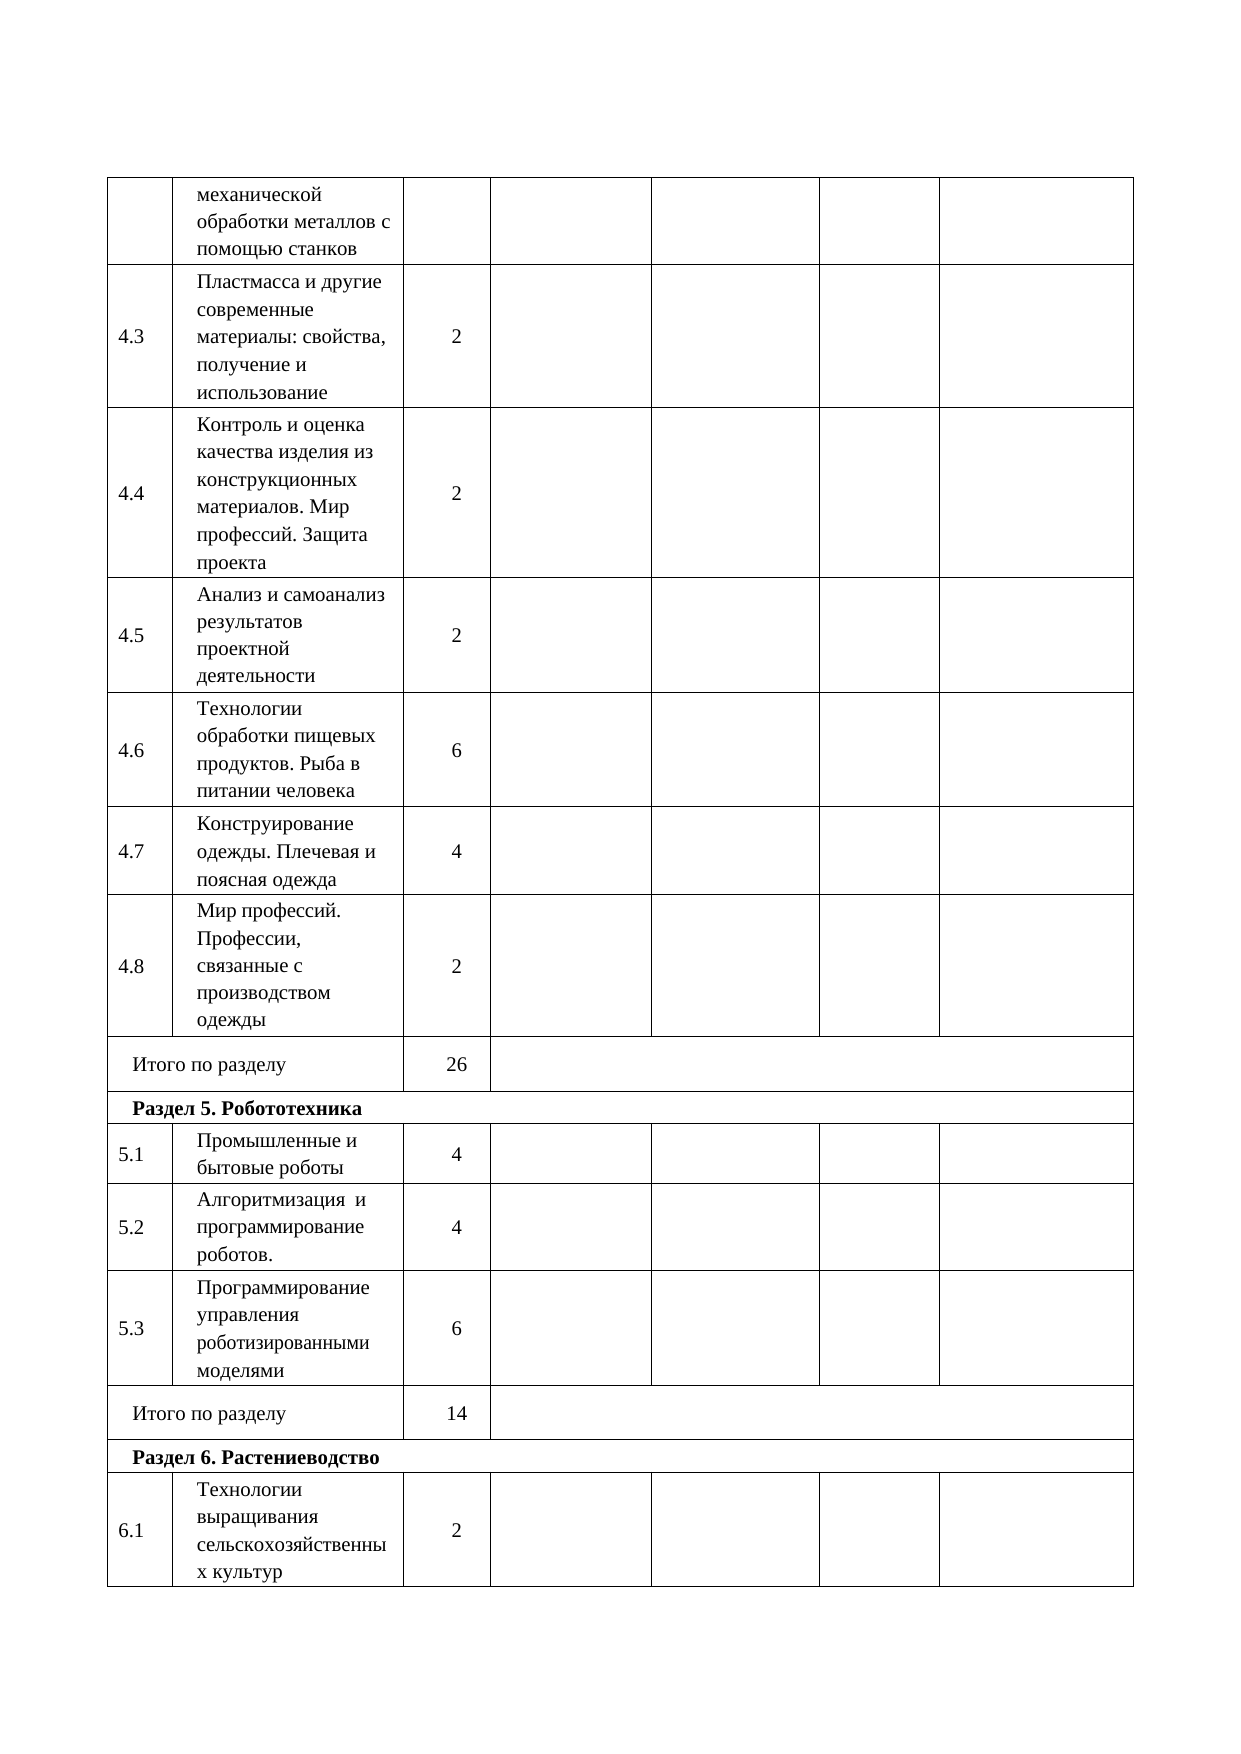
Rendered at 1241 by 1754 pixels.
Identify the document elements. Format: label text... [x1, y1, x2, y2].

table_cell [652, 1184, 819, 1270]
table_header [491, 178, 651, 264]
table_cell 5.2 [108, 1184, 172, 1270]
table_cell 14 [404, 1386, 490, 1439]
table_cell 4.7 [108, 807, 172, 894]
table_cell [820, 408, 939, 577]
table_cell [652, 1124, 819, 1183]
table_header [652, 178, 819, 264]
table_cell [940, 895, 1133, 1036]
table_cell [940, 693, 1133, 806]
table_cell [491, 807, 651, 894]
table_cell 26 [404, 1037, 490, 1091]
table_cell [820, 1124, 939, 1183]
table_cell [940, 408, 1133, 577]
table_cell Мир профессий. Профессии, связанные с производством одежды [173, 895, 403, 1036]
table_cell [491, 1473, 651, 1586]
table_cell 4 [404, 1124, 490, 1183]
table_cell [940, 578, 1133, 692]
table_cell Пластмасса и другие современные материалы: свойства, получение и использование [173, 265, 403, 407]
table_cell 4 [404, 807, 490, 894]
table_cell [491, 693, 651, 806]
table_cell Анализ и самоанализ результатов проектной деятельности [173, 578, 403, 692]
table_cell [940, 1473, 1133, 1586]
table_header [108, 178, 172, 264]
table_cell 2 [404, 408, 490, 577]
table_cell 4.5 [108, 578, 172, 692]
table_cell 4.6 [108, 693, 172, 806]
table_cell Промышленные и бытовые роботы [173, 1124, 403, 1183]
table_cell 4.8 [108, 895, 172, 1036]
table_cell [491, 1037, 1133, 1091]
table_cell [652, 693, 819, 806]
table_cell Алгоритмизация и программирование роботов. [173, 1184, 403, 1270]
table_cell 2 [404, 1473, 490, 1586]
table_cell [820, 895, 939, 1036]
table_cell Технологии выращивания сельскохозяйственны х культур [173, 1473, 403, 1586]
table_header [820, 178, 939, 264]
table_cell [652, 265, 819, 407]
table_cell [652, 807, 819, 894]
table_cell [940, 1271, 1133, 1385]
table_cell [491, 1184, 651, 1270]
table_cell Раздел 6. Растениеводство [108, 1440, 1133, 1472]
table_header [940, 178, 1133, 264]
table_cell [820, 578, 939, 692]
table_cell 5.1 [108, 1124, 172, 1183]
table_cell 4 [404, 1184, 490, 1270]
table_header механической обработки металлов с помощью станков [173, 178, 403, 264]
table_cell Контроль и оценка качества изделия из конструкционных материалов. Мир профессий. Защита проекта [173, 408, 403, 577]
table_cell [820, 1271, 939, 1385]
table_cell [491, 1124, 651, 1183]
table_header [404, 178, 490, 264]
table_cell [820, 807, 939, 894]
table_cell Итого по разделу [108, 1386, 403, 1439]
table_cell [652, 1271, 819, 1385]
table_cell [820, 693, 939, 806]
table_cell [491, 1271, 651, 1385]
table_cell 4.4 [108, 408, 172, 577]
table_cell 2 [404, 895, 490, 1036]
table_cell [820, 1473, 939, 1586]
table_cell [940, 807, 1133, 894]
table_cell Итого по разделу [108, 1037, 403, 1091]
table_cell 4.3 [108, 265, 172, 407]
table_cell [652, 895, 819, 1036]
table_cell [652, 578, 819, 692]
table_cell 6 [404, 1271, 490, 1385]
table_cell Технологии обработки пищевых продуктов. Рыба в питании человека [173, 693, 403, 806]
table_cell 2 [404, 578, 490, 692]
table_cell 6 [404, 693, 490, 806]
table_cell [940, 265, 1133, 407]
table_cell [491, 1386, 1133, 1439]
table_cell [491, 895, 651, 1036]
table_cell 5.3 [108, 1271, 172, 1385]
table_cell [820, 1184, 939, 1270]
table_cell [491, 578, 651, 692]
table_cell [491, 408, 651, 577]
table_cell 6.1 [108, 1473, 172, 1586]
table_cell Программирование управления роботизированными моделями [173, 1271, 403, 1385]
table_cell 2 [404, 265, 490, 407]
table_cell [652, 408, 819, 577]
table_cell [491, 265, 651, 407]
table_cell [940, 1124, 1133, 1183]
table_cell [940, 1184, 1133, 1270]
table_cell [820, 265, 939, 407]
table_cell Раздел 5. Робототехника [108, 1092, 1133, 1123]
table_cell [652, 1473, 819, 1586]
table_cell Конструирование одежды. Плечевая и поясная одежда [173, 807, 403, 894]
